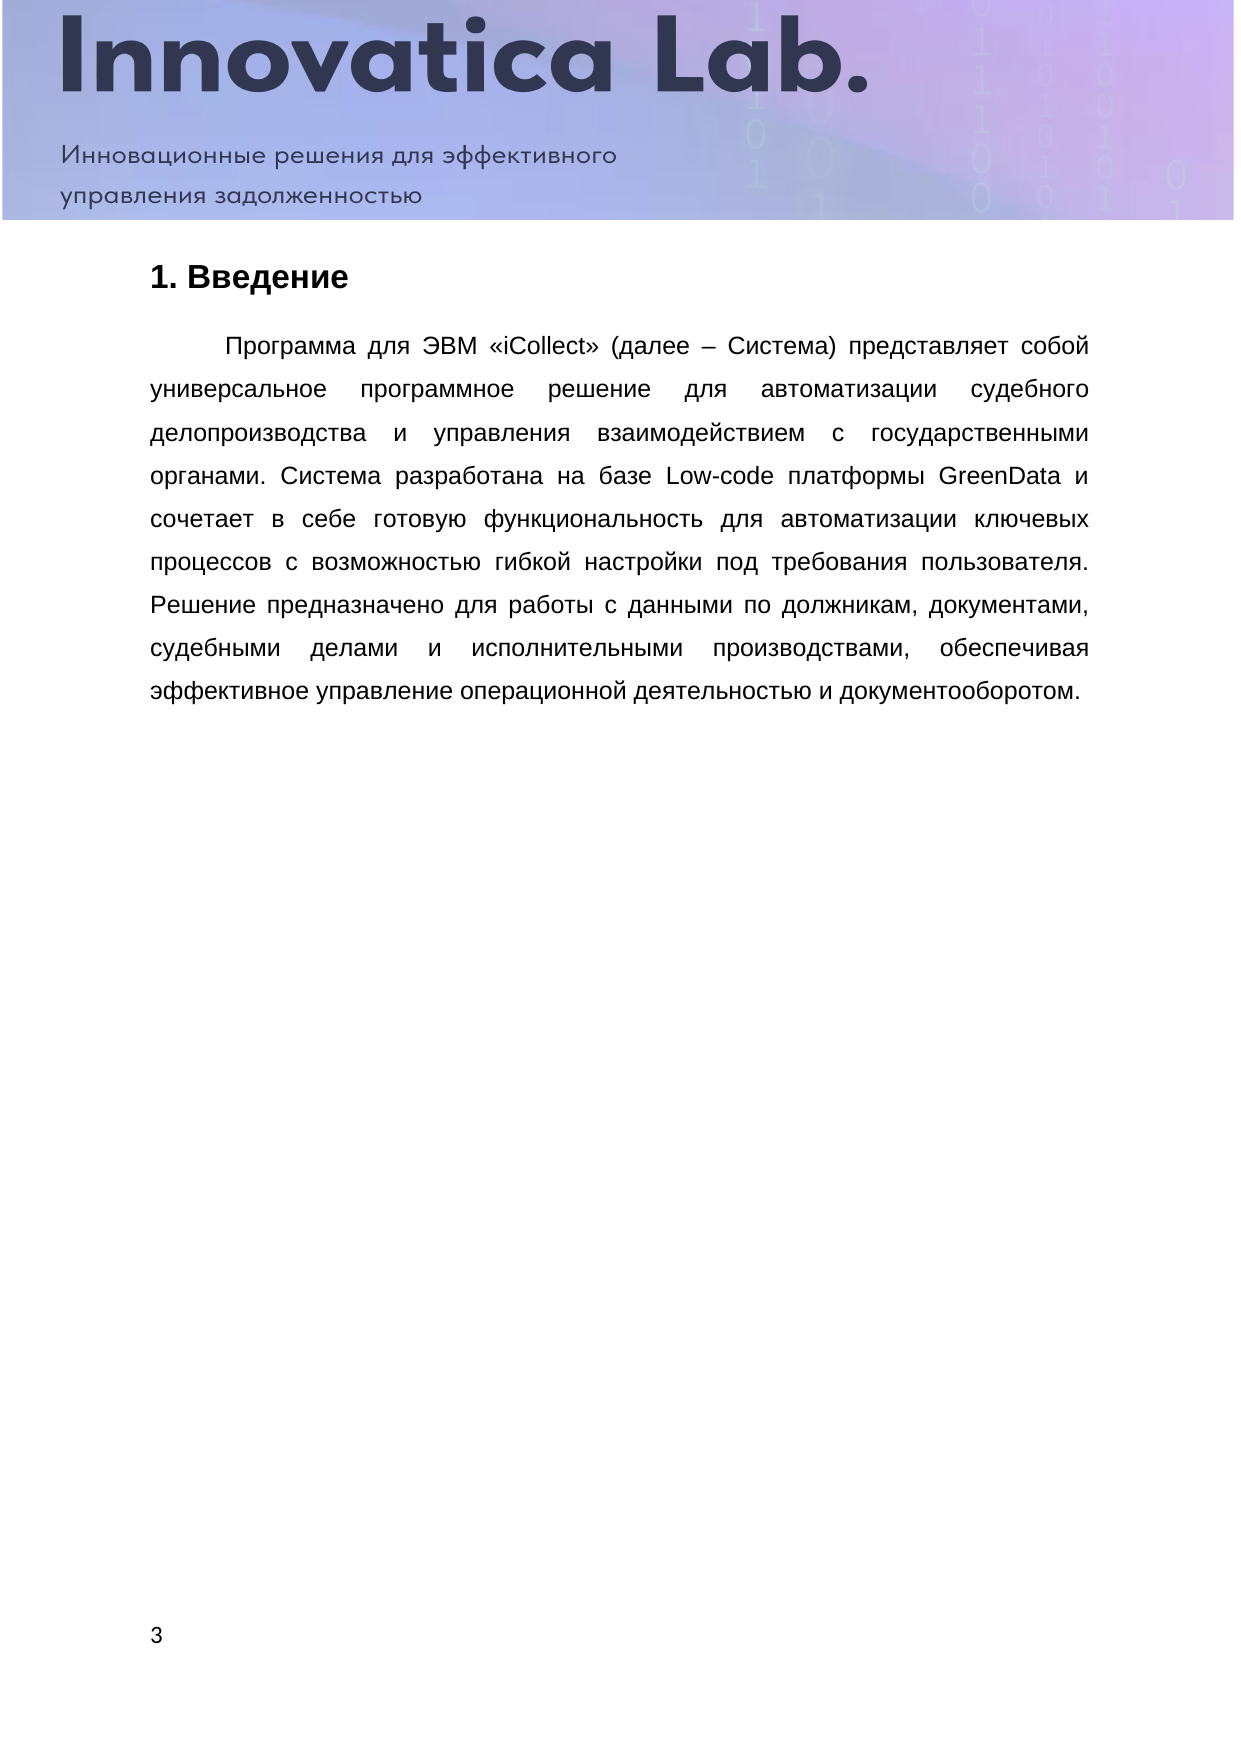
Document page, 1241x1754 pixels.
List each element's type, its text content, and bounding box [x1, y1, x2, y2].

text Программа для ЭВМ «iCollect» (далее – Система) представляет собой универсальное программное решение для автоматизации судебного делопроизводства и управления взаимодействием с государственными органами. Система разработана на базе Low-code платформы GreenData и сочетает в себе готовую функциональность для автоматизации ключевых процессов с возможностью гибкой настройки под требования пользователя. Решение предназначено для работы с данными по должникам, документами, судебными делами и исполнительными производствами, обеспечивая эффективное управление операционной деятельностью и документооборотом. [150, 331, 1090, 705]
subtitle 1. Введение [150, 257, 1090, 295]
picture [2, 0, 1234, 220]
